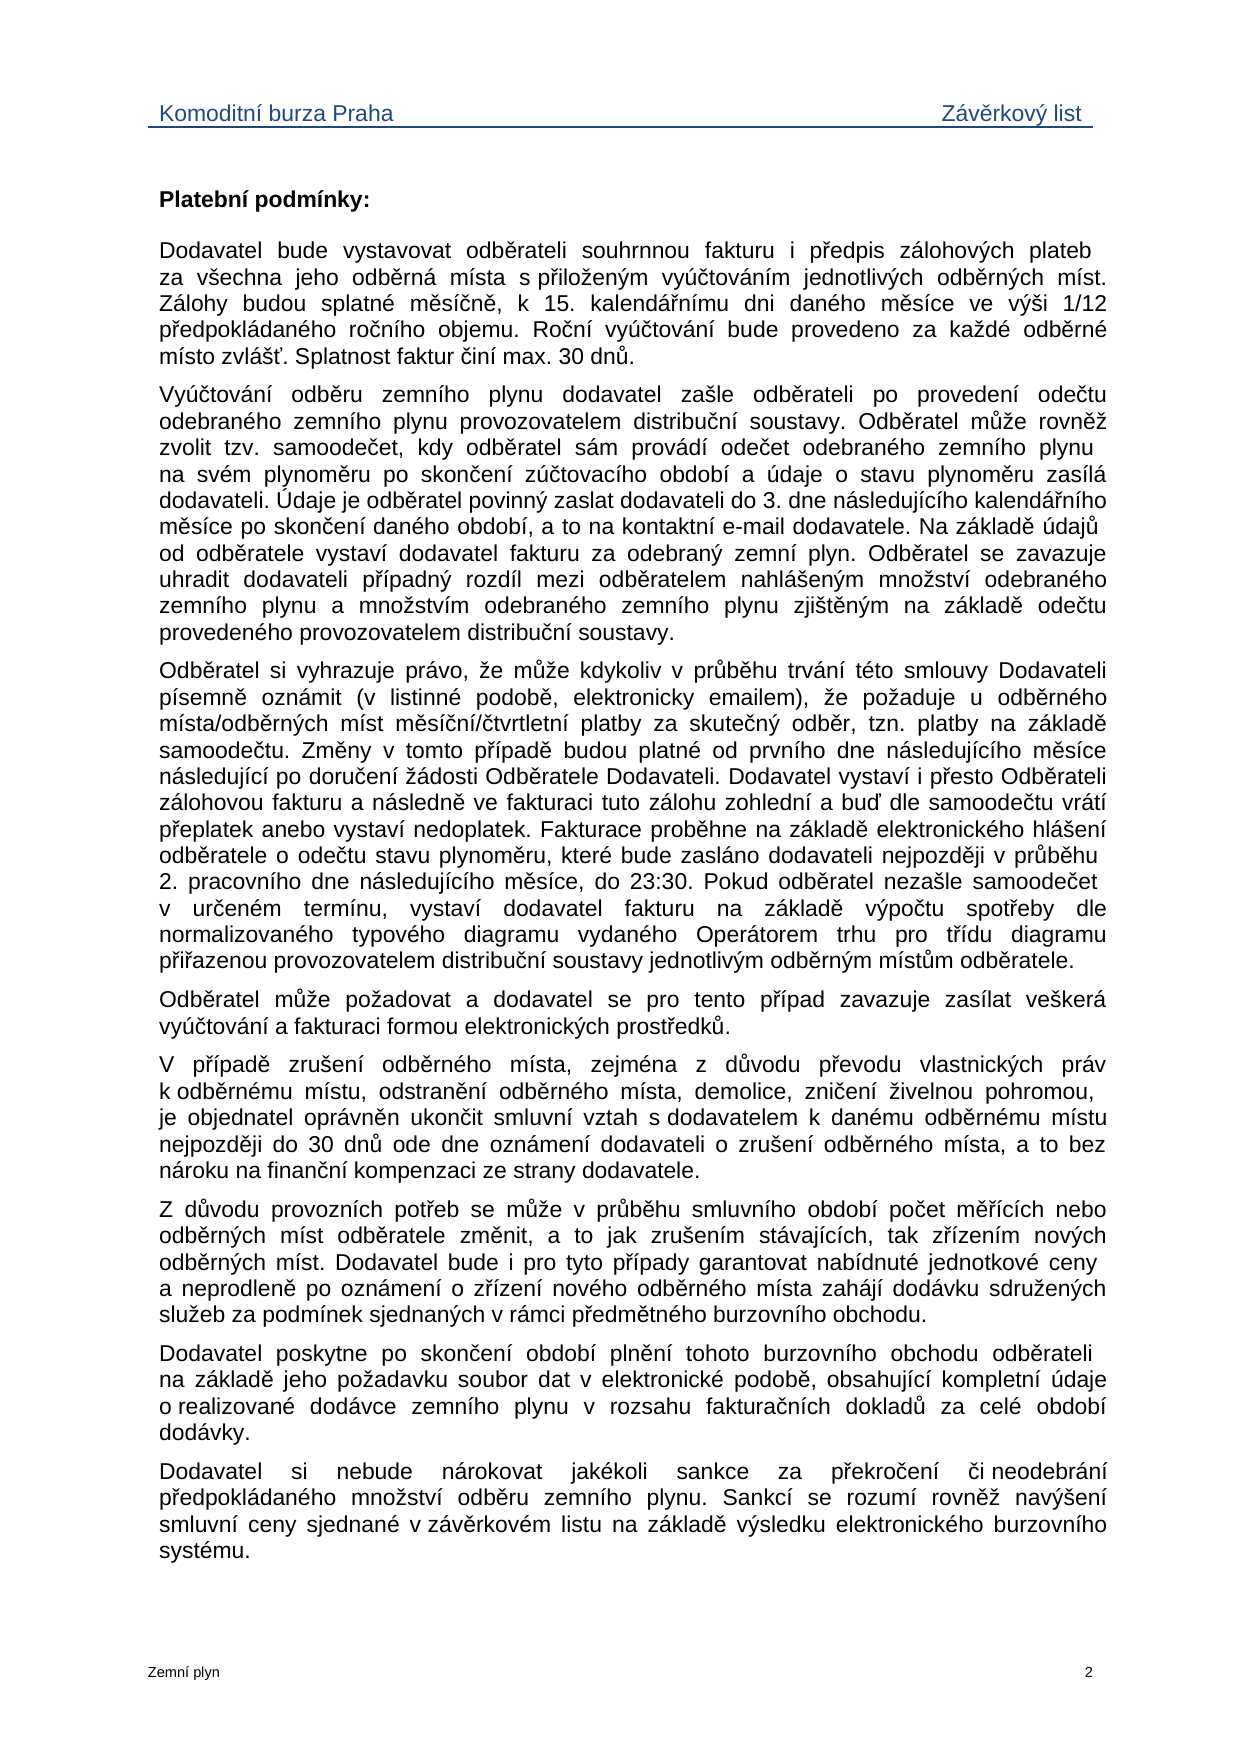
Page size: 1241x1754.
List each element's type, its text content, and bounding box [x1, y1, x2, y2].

table_header Platební podmínky: [148, 175, 1119, 225]
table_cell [148, 225, 1119, 1590]
